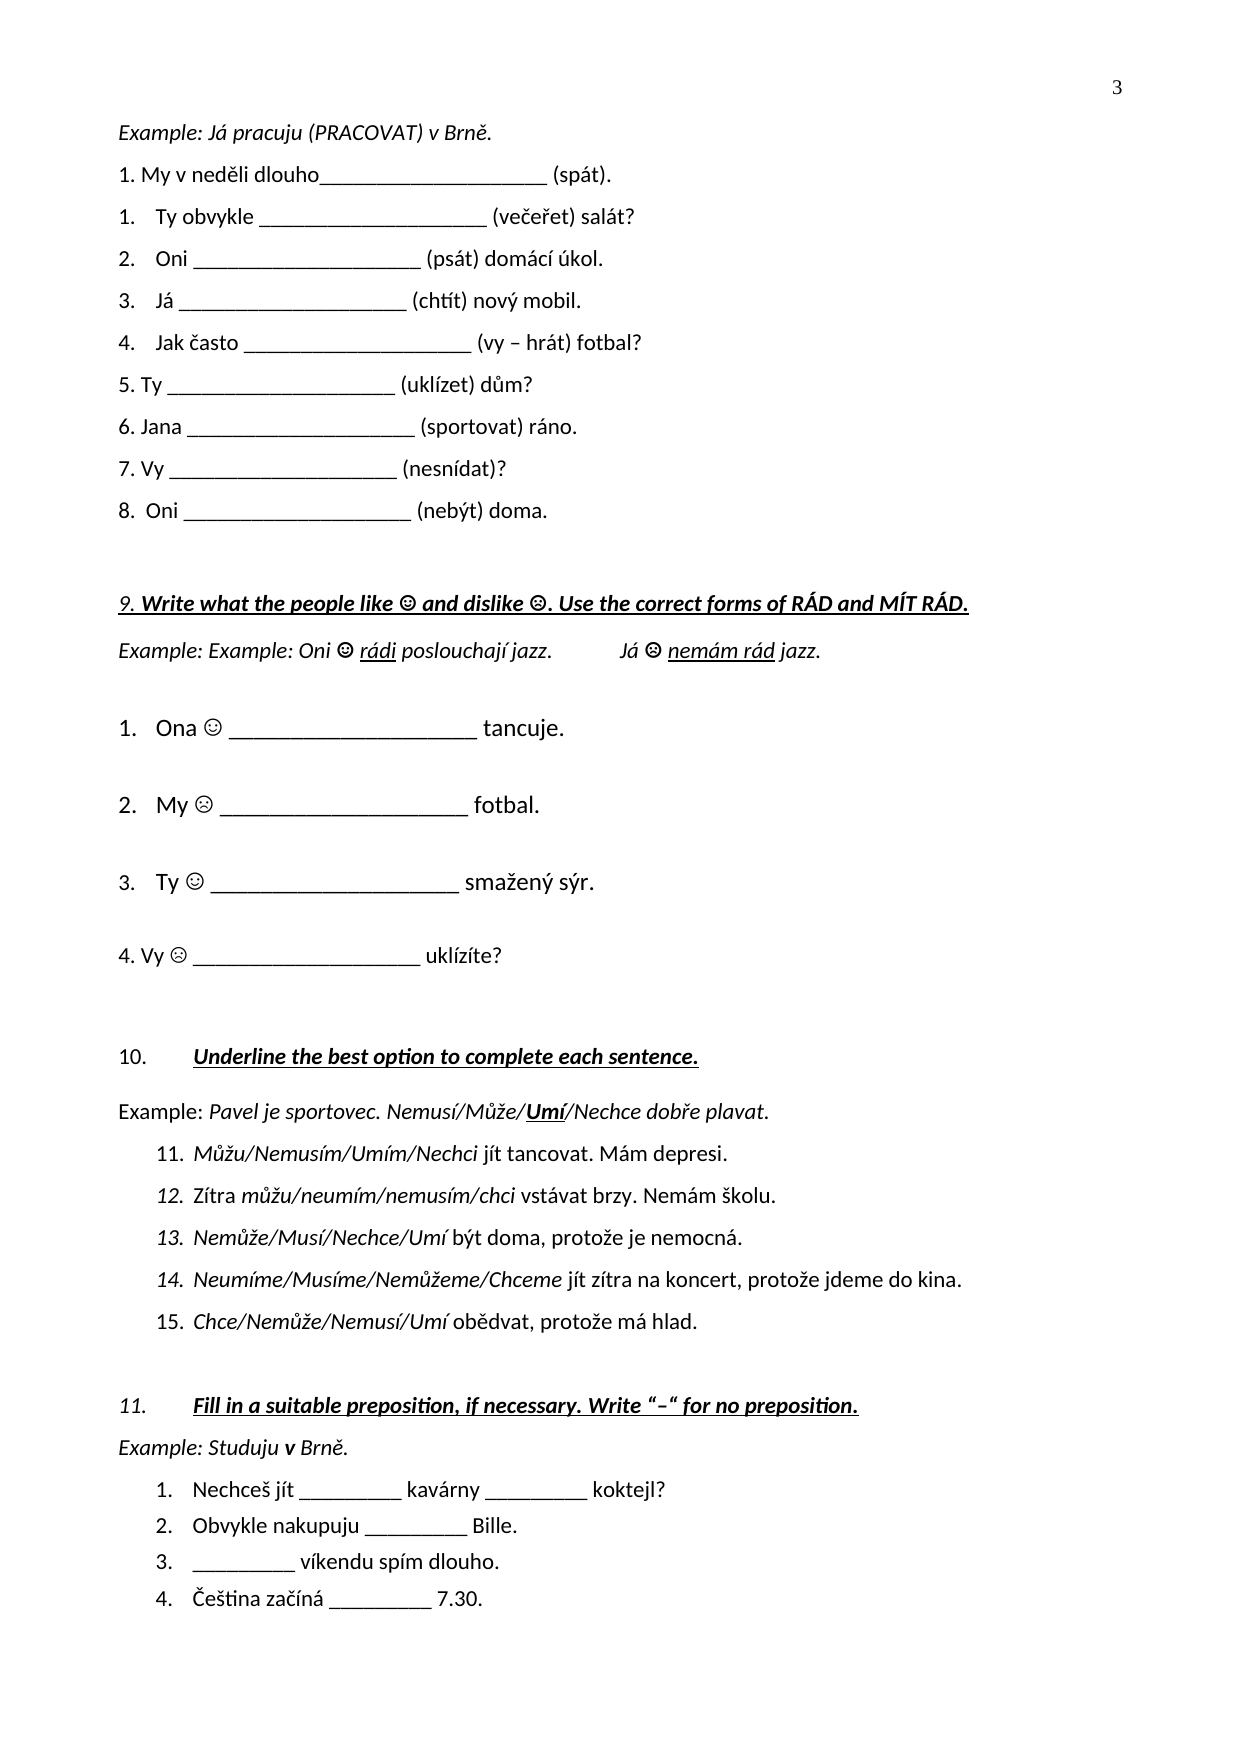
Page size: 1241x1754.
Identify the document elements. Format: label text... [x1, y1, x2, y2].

list My ☹ ____________________ fotbal. [118, 776, 1122, 827]
list Ona ☺ ____________________ tancuje. [118, 699, 1122, 751]
list Můžu/Nemusím/Umím/Nechci jít tancovat. Mám depresi. [156, 1139, 1122, 1167]
list Já ____________________ (chtít) nový mobil. [118, 286, 1122, 314]
list Zítra můžu/neumím/nemusím/chci vstávat brzy. Nemám školu. [156, 1181, 1122, 1209]
text Example: Já pracuju (PRACOVAT) v Brně. [118, 118, 1122, 146]
text 1. My v neděli dlouho____________________ (spát). [118, 160, 1122, 188]
list Jak často ____________________ (vy – hrát) fotbal? [118, 328, 1122, 356]
list Ty ☺ ____________________ smažený sýr. [118, 853, 1122, 904]
list Obvykle nakupuju _________ Bille. [155, 1511, 1122, 1539]
list Nechceš jít _________ kavárny _________ koktejl? [155, 1475, 1122, 1503]
text Example: Studuju v Brně. [118, 1433, 1122, 1461]
text 9. Write what the people like ☺ and dislike ☹. Use the correct forms of RÁD and MÍT RÁD. [118, 577, 1122, 624]
text 6. Jana ____________________ (sportovat) ráno. [118, 412, 1122, 440]
list Ty obvykle ____________________ (večeřet) salát? [118, 202, 1122, 230]
list Underline the best option to complete each sentence. [118, 1042, 1122, 1070]
text 8. Oni ____________________ (nebýt) doma. [118, 496, 1122, 524]
text Example: Example: Oni ☺ rádi poslouchají jazz. Já ☹ nemám rád jazz. [118, 624, 1122, 671]
text 7. Vy ____________________ (nesnídat)? [118, 454, 1122, 482]
list Neumíme/Musíme/Nemůžeme/Chceme jít zítra na koncert, protože jdeme do kina. [156, 1265, 1122, 1293]
list Nemůže/Musí/Nechce/Umí být doma, protože je nemocná. [156, 1223, 1122, 1251]
text 5. Ty ____________________ (uklízet) dům? [118, 370, 1122, 398]
list Fill in a suitable preposition, if necessary. Write “–“ for no preposition. [118, 1391, 1122, 1419]
list Čeština začíná _________ 7.30. [155, 1584, 1122, 1612]
text Example: Pavel je sportovec. Nemusí/Může/Umí/Nechce dobře plavat. [118, 1097, 1122, 1125]
list _________ víkendu spím dlouho. [155, 1547, 1122, 1575]
text 4. Vy ☹ ____________________ uklízíte? [118, 930, 1122, 977]
list Chce/Nemůže/Nemusí/Umí obědvat, protože má hlad. [156, 1307, 1122, 1335]
list Oni ____________________ (psát) domácí úkol. [118, 244, 1122, 272]
